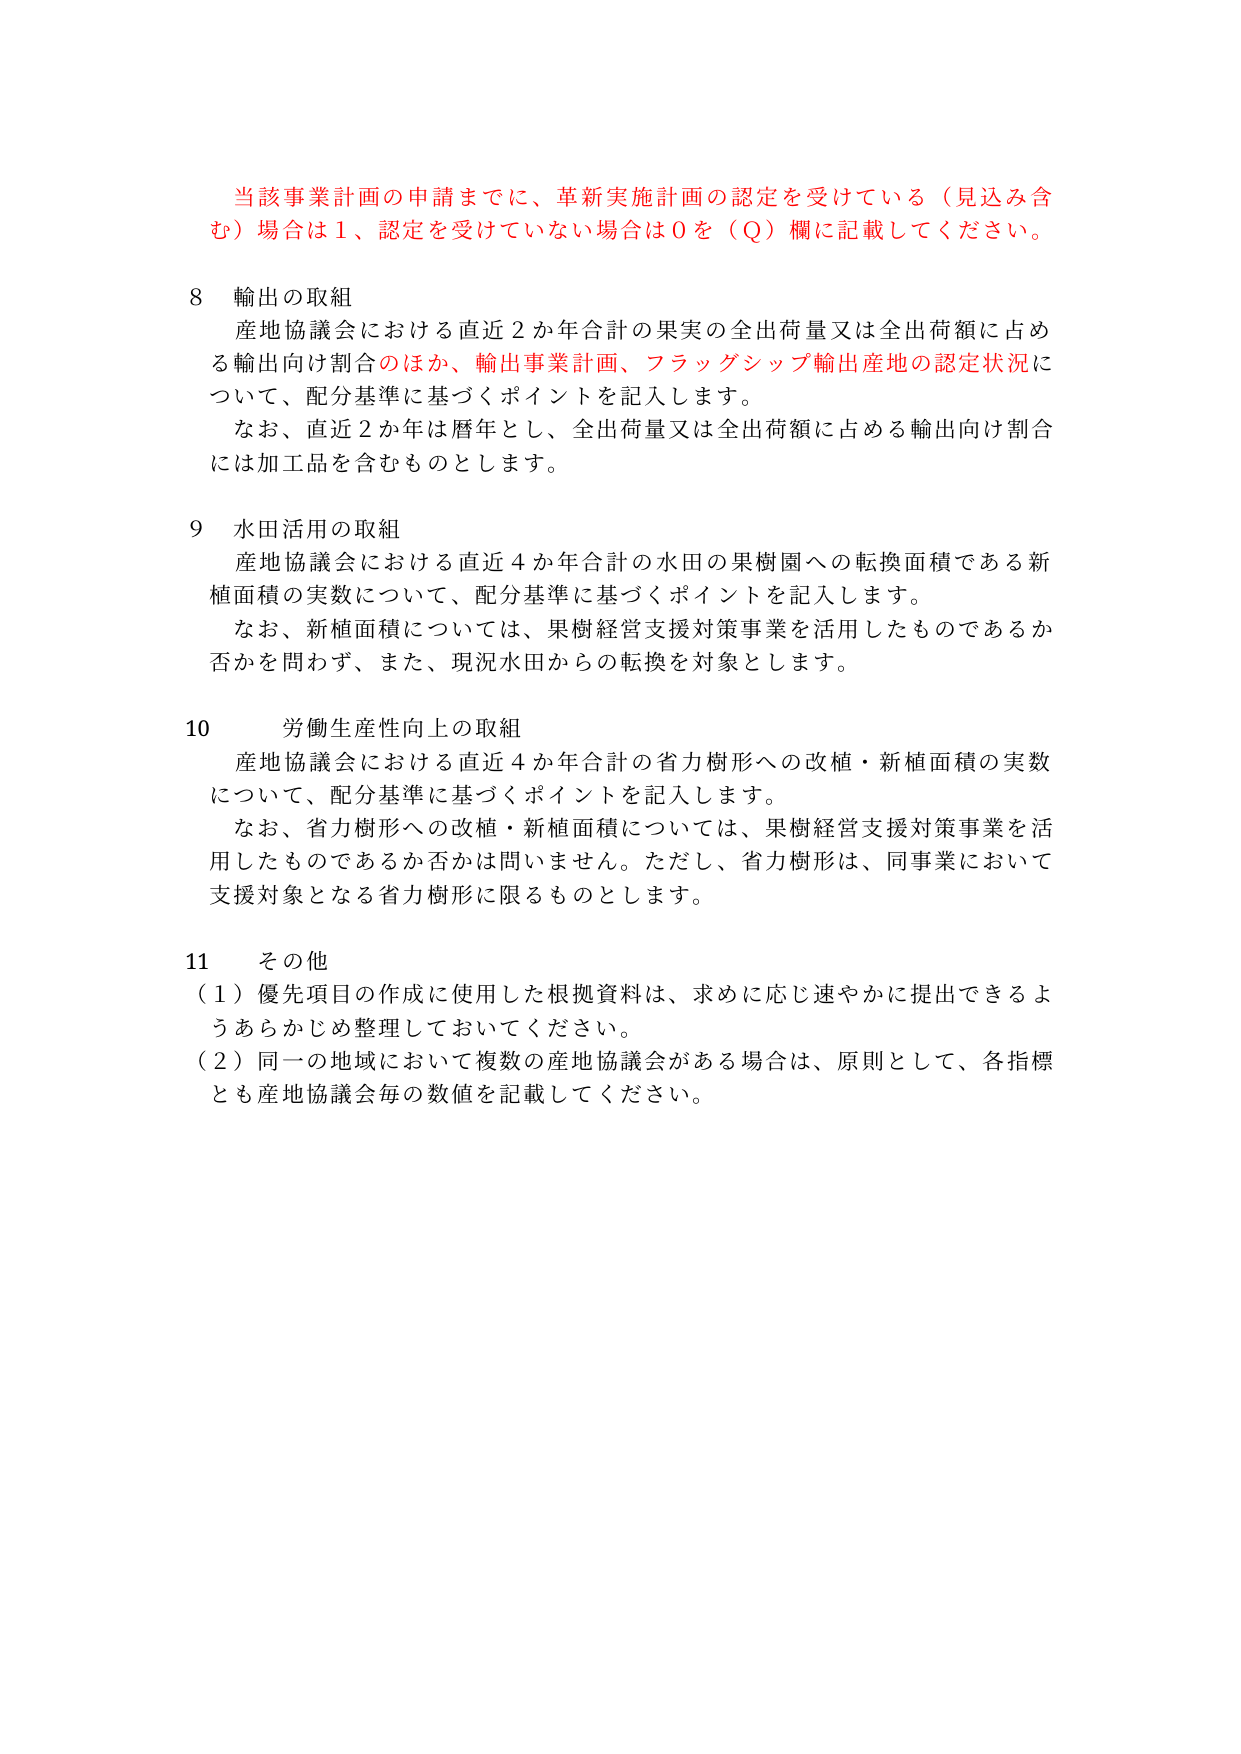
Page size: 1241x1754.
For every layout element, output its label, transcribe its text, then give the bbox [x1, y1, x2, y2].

text 当該事業計画の申請までに、革新実施計画の認定を受けている（見込み含む）場合は１、認定を受けていない場合は０を（Ｑ）欄に記載してください。 [207, 179, 1055, 246]
text ９ 水田活用の取組 [185, 511, 1055, 545]
text 10 労働生産性向上の取組 [185, 711, 1055, 744]
text 11 その他 [185, 943, 1055, 977]
text 産地協議会における直近４か年合計の水田の果樹園への転換面積である新植面積の実数について、配分基準に基づくポイントを記入します。 [185, 545, 1055, 611]
text 産地協議会における直近４か年合計の省力樹形への改植・新植面積の実数について、配分基準に基づくポイントを記入します。 [185, 744, 1055, 811]
text なお、直近２か年は暦年とし、全出荷量又は全出荷額に占める輸出向け割合には加工品を含むものとします。 [206, 412, 1055, 478]
text （２）同一の地域において複数の産地協議会がある場合は、原則として、各指標とも産地協議会毎の数値を記載してください。 [185, 1043, 1055, 1109]
text なお、新植面積については、果樹経営支援対策事業を活用したものであるか否かを問わず、また、現況水田からの転換を対象とします。 [185, 611, 1055, 678]
text （１）優先項目の作成に使用した根拠資料は、求めに応じ速やかに提出できるようあらかじめ整理しておいてください。 [185, 977, 1055, 1043]
text ８ 輸出の取組 [185, 279, 1055, 312]
text 産地協議会における直近２か年合計の果実の全出荷量又は全出荷額に占める輸出向け割合のほか、輸出事業計画、フラッグシップ輸出産地の認定状況について、配分基準に基づくポイントを記入します。 [185, 312, 1055, 412]
text なお、省力樹形への改植・新植面積については、果樹経営支援対策事業を活用したものであるか否かは問いません。ただし、省力樹形は、同事業において支援対象となる省力樹形に限るものとします。 [185, 811, 1055, 910]
